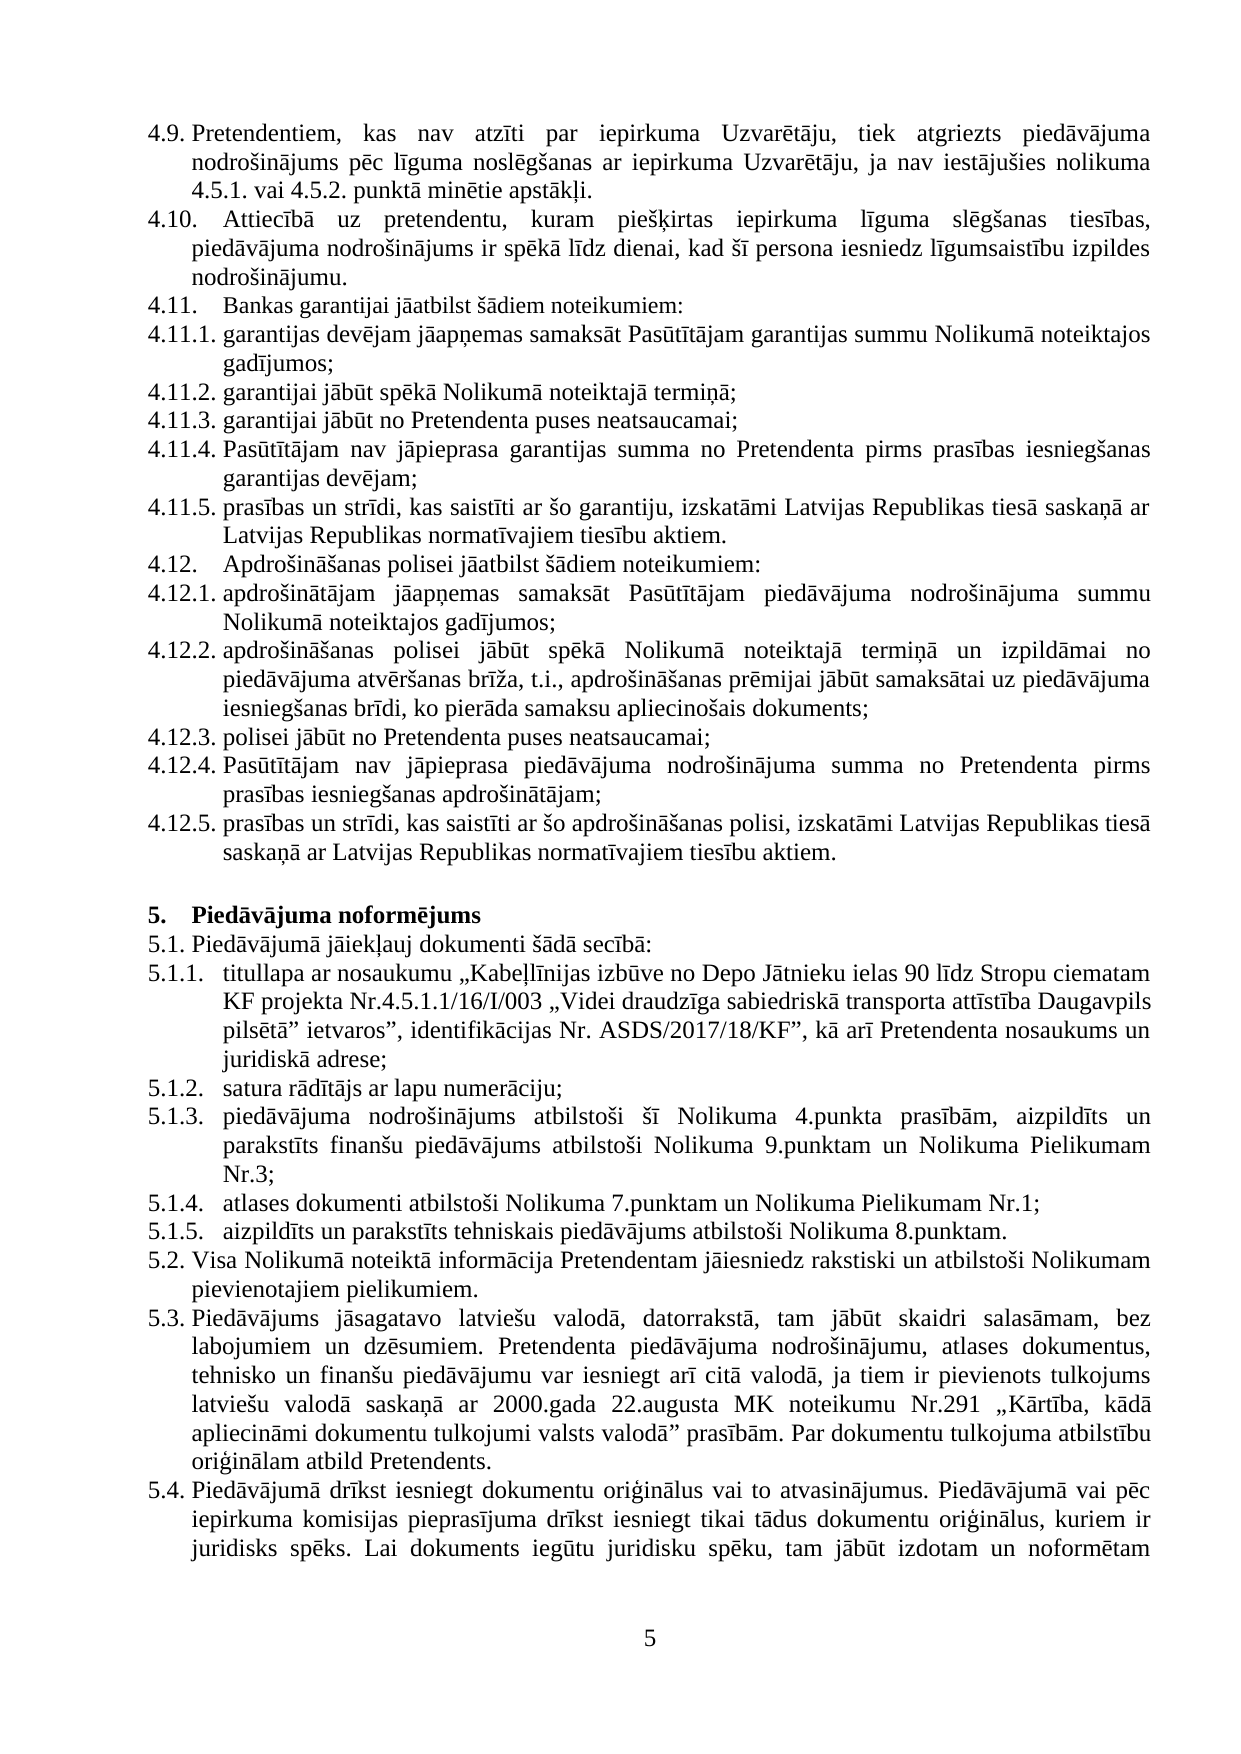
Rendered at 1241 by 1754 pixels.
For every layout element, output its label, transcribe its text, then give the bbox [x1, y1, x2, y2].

list titullapa ar nosaukumu „Kabeļlīnijas izbūve no Depo Jātnieku ielas 90 līdz Stropu ciematam KF projekta Nr.4.5.1.1/16/I/003 „Videi draudzīga sabiedriskā transporta attīstība Daugavpils pilsētā” ietvaros”, identifikācijas Nr. ASDS/2017/18/KF”, kā arī Pretendenta nosaukums un juridiskā adrese; [148, 958, 1152, 1073]
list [148, 1475, 1152, 1561]
list Pasūtītājam nav jāpieprasa garantijas summa no Pretendenta pirms prasības iesniegšanas garantijas devējam; [148, 434, 1152, 492]
list Piedāvājumā jāiekļauj dokumenti šādā secībā: [148, 929, 1152, 958]
list garantijai jābūt no Pretendenta puses neatsaucamai; [148, 406, 1152, 434]
list aizpildīts un parakstīts tehniskais piedāvājums atbilstoši Nolikuma 8.punktam. [148, 1216, 1152, 1245]
list Pasūtītājam nav jāpieprasa piedāvājuma nodrošinājuma summa no Pretendenta pirms prasības iesniegšanas apdrošinātājam; [148, 751, 1152, 808]
list Piedāvājuma noformējums [148, 900, 1152, 929]
list polisei jābūt no Pretendenta puses neatsaucamai; [148, 722, 1152, 751]
list Pretendentiem, kas nav atzīti par iepirkuma Uzvarētāju, tiek atgriezts piedāvājuma nodrošinājums pēc līguma noslēgšanas ar iepirkuma Uzvarētāju, ja nav iestājušies nolikuma 4.5.1. vai 4.5.2. punktā minētie apstākļi. [148, 118, 1152, 204]
list prasības un strīdi, kas saistīti ar šo garantiju, izskatāmi Latvijas Republikas tiesā saskaņā ar Latvijas Republikas normatīvajiem tiesību aktiem. [148, 492, 1152, 549]
list piedāvājuma nodrošinājums atbilstoši šī Nolikuma 4.punkta prasībām, aizpildīts un parakstīts finanšu piedāvājums atbilstoši Nolikuma 9.punktam un Nolikuma Pielikumam Nr.3; [148, 1101, 1152, 1188]
list prasības un strīdi, kas saistīti ar šo apdrošināšanas polisi, izskatāmi Latvijas Republikas tiesā saskaņā ar Latvijas Republikas normatīvajiem tiesību aktiem. [148, 808, 1152, 866]
list Piedāvājums jāsagatavo latviešu valodā, datorrakstā, tam jābūt skaidri salasāmam, bez labojumiem un dzēsumiem. Pretendenta piedāvājuma nodrošinājumu, atlases dokumentus, tehnisko un finanšu piedāvājumu var iesniegt arī citā valodā, ja tiem ir pievienots tulkojums latviešu valodā saskaņā ar 2000.gada 22.augusta MK noteikumu Nr.291 „Kārtība, kādā apliecināmi dokumentu tulkojumi valsts valodā” prasībām. Par dokumentu tulkojuma atbilstību oriģinālam atbild Pretendents. [148, 1303, 1152, 1475]
list apdrošinātājam jāapņemas samaksāt Pasūtītājam piedāvājuma nodrošinājuma summu Nolikumā noteiktajos gadījumos; [148, 578, 1152, 636]
list Apdrošināšanas polisei jāatbilst šādiem noteikumiem: [148, 549, 1152, 578]
list Bankas garantijai jāatbilst šādiem noteikumiem: [148, 291, 1152, 319]
list apdrošināšanas polisei jābūt spēkā Nolikumā noteiktajā termiņā un izpildāmai no piedāvājuma atvēršanas brīža, t.i., apdrošināšanas prēmijai jābūt samaksātai uz piedāvājuma iesniegšanas brīdi, ko pierāda samaksu apliecinošais dokuments; [148, 636, 1152, 722]
list Visa Nolikumā noteiktā informācija Pretendentam jāiesniedz rakstiski un atbilstoši Nolikumam pievienotajiem pielikumiem. [148, 1245, 1152, 1303]
list atlases dokumenti atbilstoši Nolikuma 7.punktam un Nolikuma Pielikumam Nr.1; [148, 1188, 1152, 1216]
list satura rādītājs ar lapu numerāciju; [148, 1073, 1152, 1101]
list garantijai jābūt spēkā Nolikumā noteiktajā termiņā; [148, 377, 1152, 406]
list garantijas devējam jāapņemas samaksāt Pasūtītājam garantijas summu Nolikumā noteiktajos gadījumos; [148, 319, 1152, 377]
list Attiecībā uz pretendentu, kuram piešķirtas iepirkuma līguma slēgšanas tiesības, piedāvājuma nodrošinājums ir spēkā līdz dienai, kad šī persona iesniedz līgumsaistību izpildes nodrošinājumu. [148, 204, 1152, 291]
